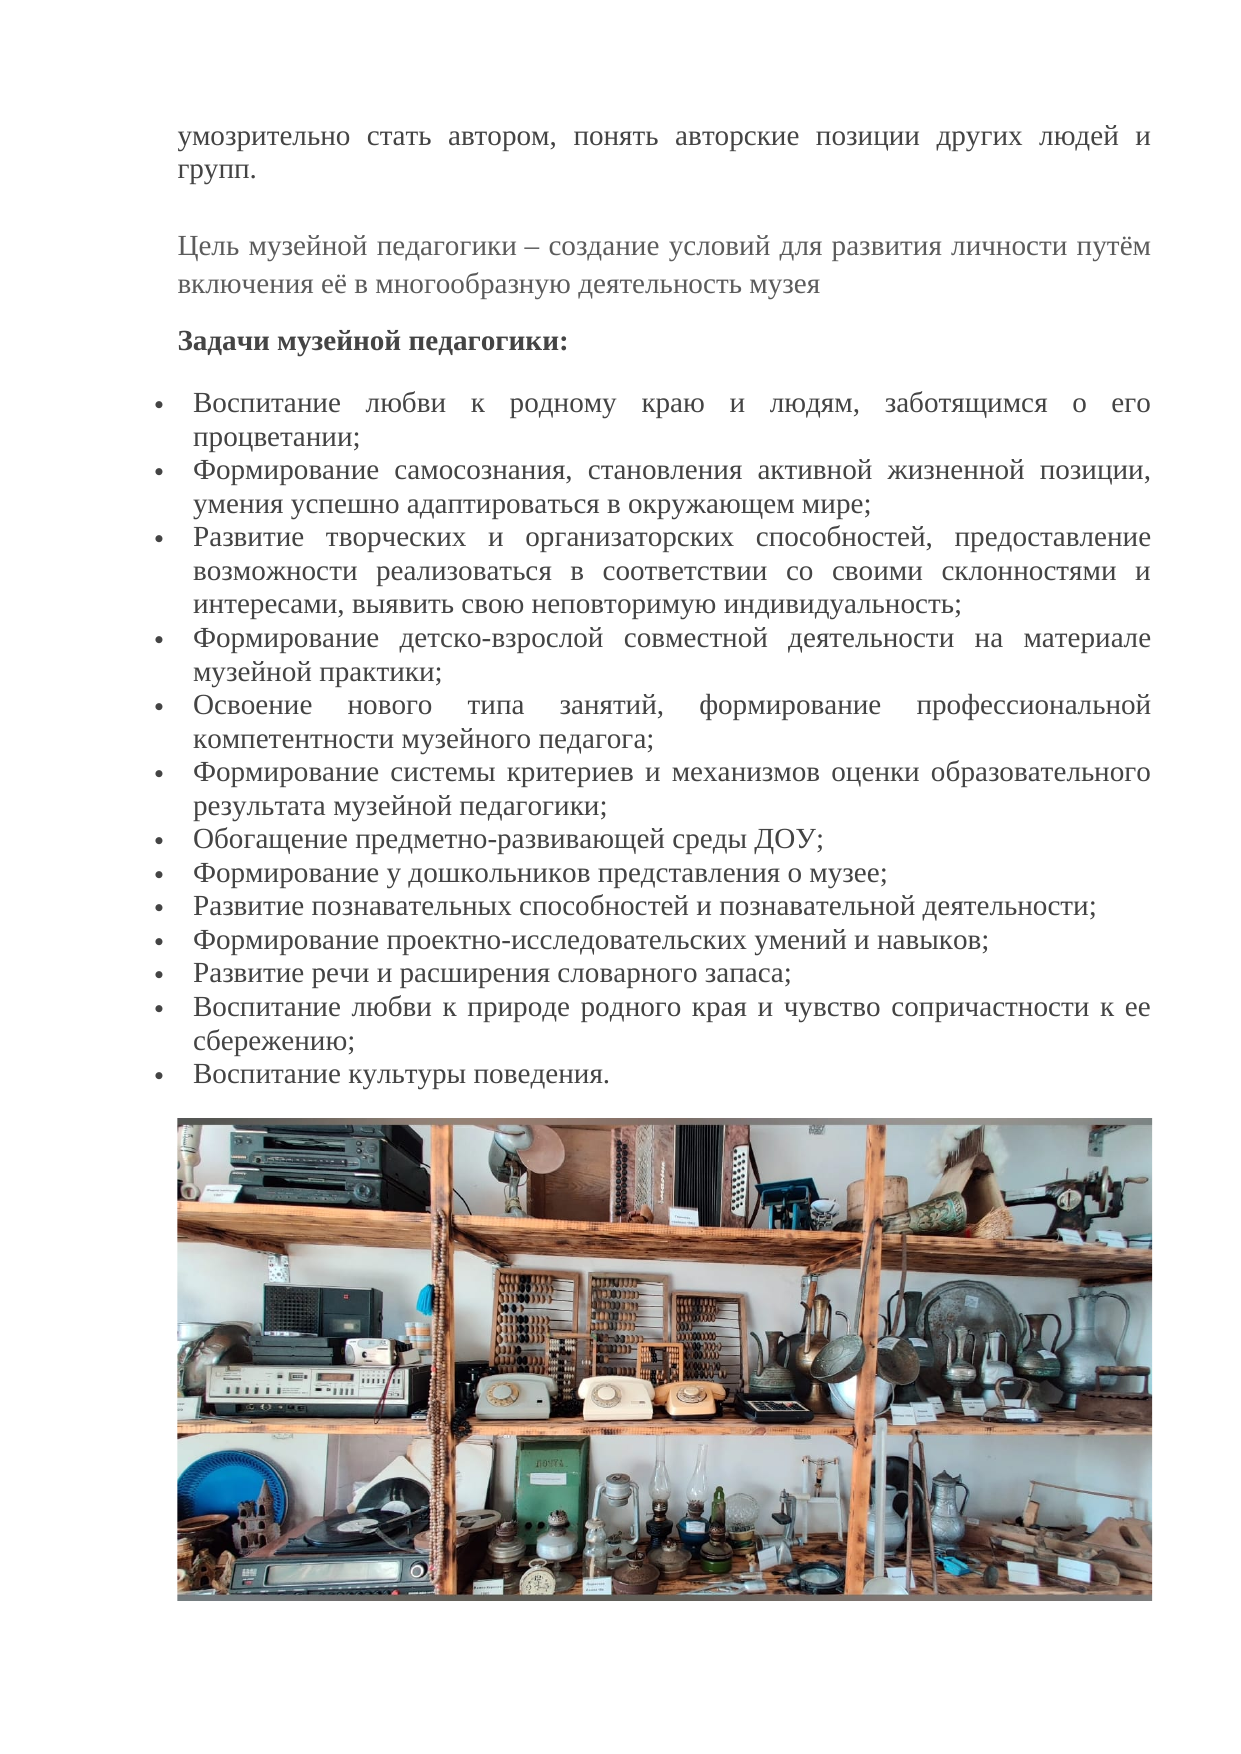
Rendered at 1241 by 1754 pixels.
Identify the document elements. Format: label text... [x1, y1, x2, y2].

list Формирование у дошкольников представления о музее; [155, 855, 1152, 888]
list Развитие творческих и организаторских способностей, предоставление возможности реализоваться в соответствии со своими склонностями и интересами, выявить свою неповторимую индивидуальность; [155, 519, 1152, 620]
list Формирование самосознания, становления активной жизненной позиции, умения успешно адаптироваться в окружающем мире; [155, 452, 1152, 519]
text Цель музейной педагогики – создание условий для развития личности путём включения её в многообразную деятельность музея [177, 224, 1152, 299]
text Задачи музейной педагогики: [177, 323, 1152, 356]
list Формирование проектно-исследовательских умений и навыков; [155, 922, 1152, 956]
list Воспитание любви к родному краю и людям, заботящимся о его процветании; [155, 385, 1152, 452]
list Развитие речи и расширения словарного запаса; [155, 956, 1152, 989]
list Освоение нового типа занятий, формирование профессиональной компетентности музейного педагога; [155, 687, 1152, 754]
list Обогащение предметно-развивающей среды ДОУ; [155, 821, 1152, 855]
list Развитие познавательных способностей и познавательной деятельности; [155, 888, 1152, 922]
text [177, 118, 1152, 185]
picture [177, 1118, 1153, 1601]
list Формирование детско-взрослой совместной деятельности на материале музейной практики; [155, 620, 1152, 687]
list Воспитание культуры поведения. [155, 1056, 1152, 1090]
list Воспитание любви к природе родного края и чувство сопричастности к ее сбережению; [155, 989, 1152, 1056]
list Формирование системы критериев и механизмов оценки образовательного результата музейной педагогики; [155, 754, 1152, 821]
